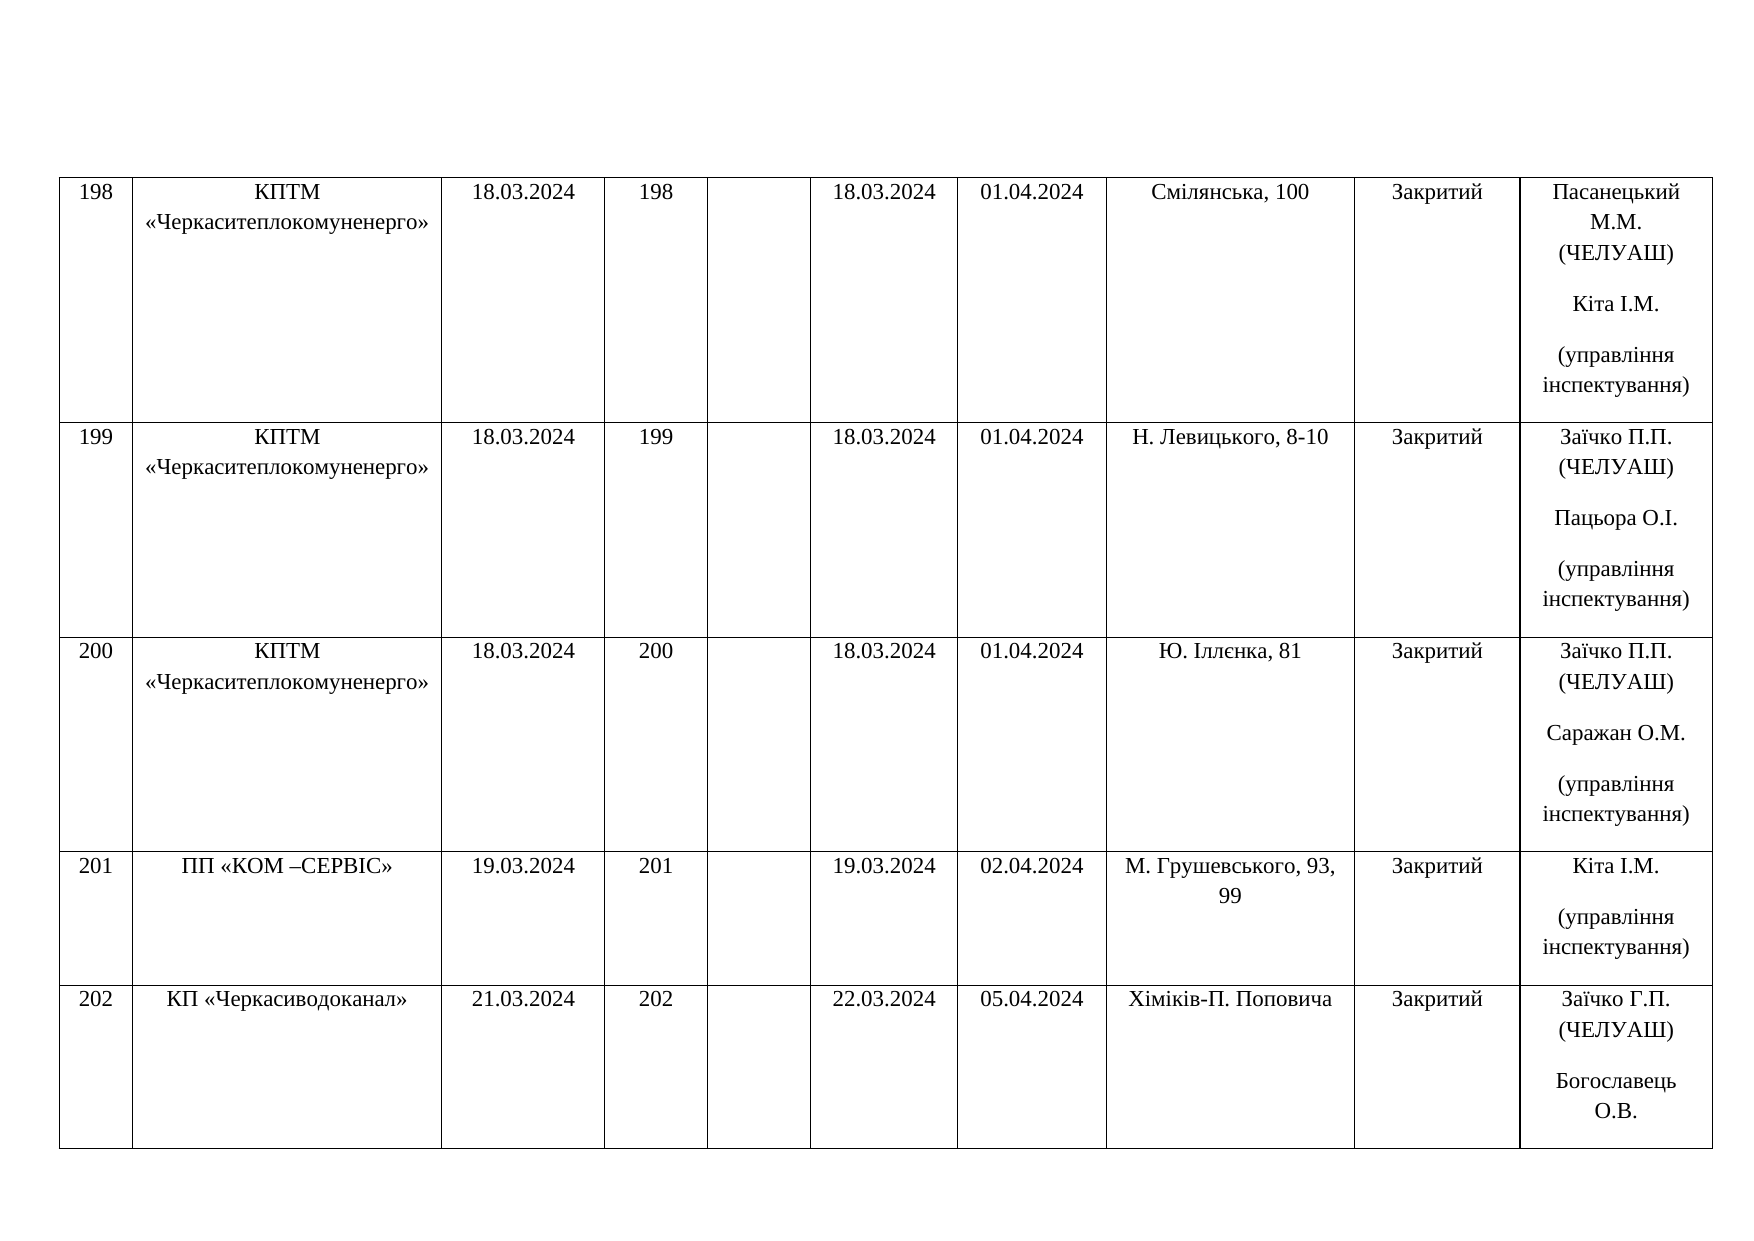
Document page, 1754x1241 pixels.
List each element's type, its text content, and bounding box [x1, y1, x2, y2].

table_cell КПТМ «Черкаситеплокомуненерго» [133, 638, 441, 851]
table_cell 202 [60, 986, 132, 1148]
table_cell 18.03.2024 [442, 178, 604, 422]
table_cell 199 [605, 423, 707, 637]
table_cell М. Грушевського, 93, 99 [1107, 852, 1354, 984]
table_cell Закритий [1355, 423, 1519, 637]
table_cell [133, 986, 441, 1148]
table_cell 18.03.2024 [811, 638, 957, 851]
table_cell 19.03.2024 [811, 852, 957, 984]
table_cell КПТМ «Черкаситеплокомуненерго» [133, 423, 441, 637]
table_cell Н. Левицького, 8-10 [1107, 423, 1354, 637]
table_cell 198 [60, 178, 132, 422]
table_cell 21.03.2024 [442, 986, 604, 1148]
table_cell Заїчко П.П. (ЧЕЛУАШ) Саражан О.М. (управління інспектування) [1521, 638, 1712, 851]
table_cell [708, 852, 810, 984]
table_cell 200 [60, 638, 132, 851]
table_cell 18.03.2024 [442, 638, 604, 851]
table_cell 01.04.2024 [958, 638, 1106, 851]
table_cell 198 [605, 178, 707, 422]
table_cell 201 [605, 852, 707, 984]
table_cell 01.04.2024 [958, 178, 1106, 422]
table_cell Кіта І.М. (управління інспектування) [1521, 852, 1712, 984]
table_cell 05.04.2024 [958, 986, 1106, 1148]
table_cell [133, 178, 441, 422]
table_cell Смілянська, 100 [1107, 178, 1354, 422]
table_cell 18.03.2024 [811, 423, 957, 637]
table_cell 19.03.2024 [442, 852, 604, 984]
table_cell Закритий [1355, 852, 1519, 984]
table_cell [1521, 986, 1712, 1148]
table_cell Пасанецький М.М. (ЧЕЛУАШ) Кіта І.М. (управління інспектування) [1521, 178, 1712, 422]
table_cell 201 [60, 852, 132, 984]
table_cell Хіміків-П. Поповича [1107, 986, 1354, 1148]
table_cell Закритий [1355, 638, 1519, 851]
table_cell 02.04.2024 [958, 852, 1106, 984]
table_cell [708, 638, 810, 851]
table_cell 202 [605, 986, 707, 1148]
table_cell 200 [605, 638, 707, 851]
table_cell [708, 423, 810, 637]
table_cell 01.04.2024 [958, 423, 1106, 637]
table_cell Заїчко П.П. (ЧЕЛУАШ) Пацьора О.І. (управління інспектування) [1521, 423, 1712, 637]
table_cell 199 [60, 423, 132, 637]
table_cell [708, 986, 810, 1148]
table_cell 22.03.2024 [811, 986, 957, 1148]
table_cell [708, 178, 810, 422]
table_cell Ю. Іллєнка, 81 [1107, 638, 1354, 851]
table_cell ПП «КОМ –СЕРВІС» [133, 852, 441, 984]
table_cell Закритий [1355, 178, 1519, 422]
table_cell 18.03.2024 [811, 178, 957, 422]
table_cell Закритий [1355, 986, 1519, 1148]
table_cell 18.03.2024 [442, 423, 604, 637]
